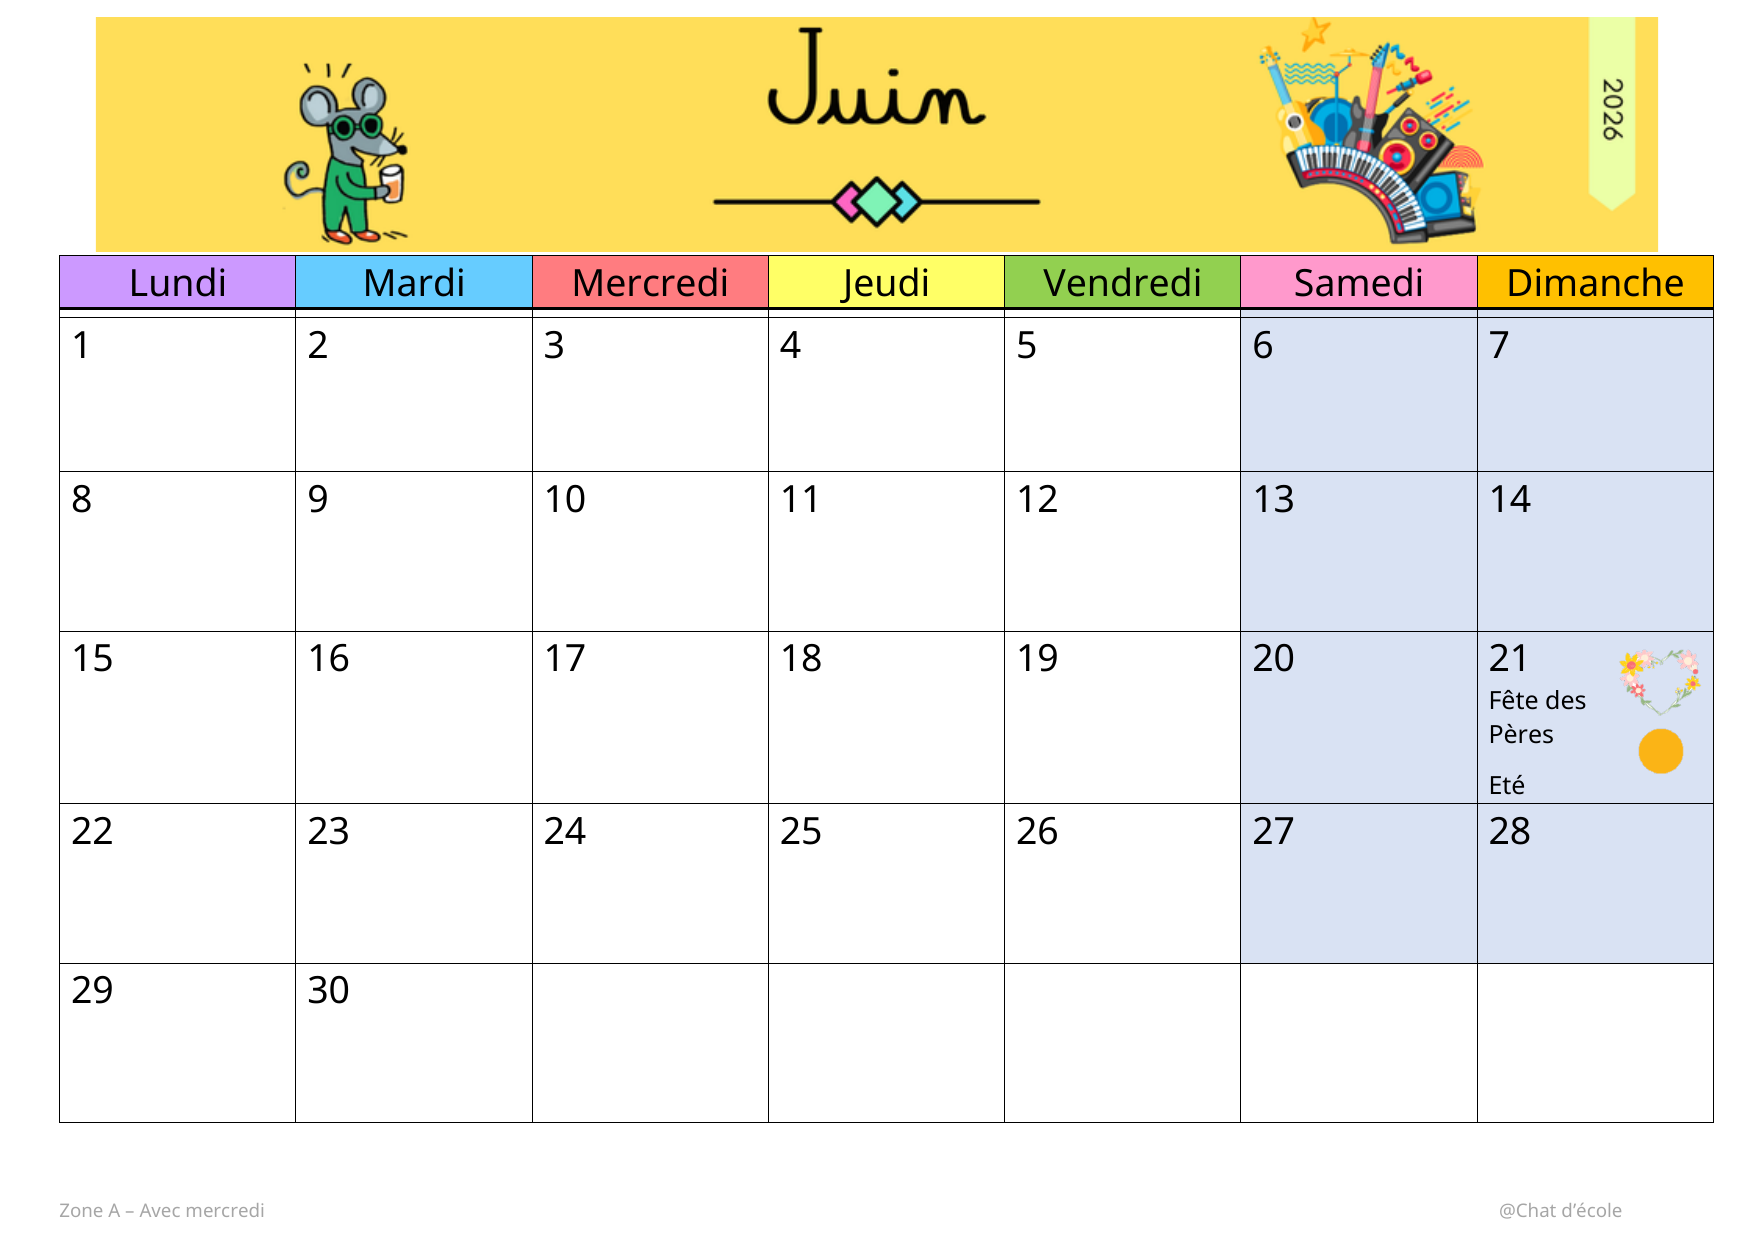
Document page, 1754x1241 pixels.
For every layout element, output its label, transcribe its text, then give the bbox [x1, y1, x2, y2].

table_cell [1241, 964, 1477, 1122]
table_header Mercredi [533, 256, 768, 307]
table_cell 21 Fête des Pères Eté [1478, 632, 1713, 803]
table_cell 19 [1005, 632, 1240, 803]
table_cell 28 [1478, 804, 1713, 963]
table_cell 30 [296, 964, 532, 1122]
table_cell 11 [769, 472, 1004, 631]
table_cell 5 [1005, 318, 1240, 471]
table_header Samedi [1241, 256, 1477, 307]
table_header Jeudi [769, 256, 1004, 307]
table_cell 17 [533, 632, 768, 803]
table_cell 3 [533, 318, 768, 471]
table_cell 15 [60, 632, 295, 803]
table_cell 20 [1241, 632, 1477, 803]
table_header Mardi [296, 256, 532, 307]
table_cell 25 [769, 804, 1004, 963]
table_cell 10 [533, 472, 768, 631]
table_cell 12 [1005, 472, 1240, 631]
table_cell [1005, 964, 1240, 1122]
table_cell [769, 964, 1004, 1122]
table_cell 23 [296, 804, 532, 963]
table_cell 9 [296, 472, 532, 631]
table_cell 1 [60, 318, 295, 471]
table_cell 24 [533, 804, 768, 963]
table_cell 27 [1241, 804, 1477, 963]
table_header Vendredi [1005, 256, 1240, 307]
picture [1603, 633, 1722, 804]
table_header Lundi [60, 256, 295, 307]
table_cell 7 [1478, 318, 1713, 471]
table_cell 18 [769, 632, 1004, 803]
table_cell 6 [1241, 318, 1477, 471]
picture [95, 17, 1659, 252]
table_cell 2 [296, 318, 532, 471]
table_cell 26 [1005, 804, 1240, 963]
table_cell 29 [60, 964, 295, 1122]
table_header Dimanche [1478, 256, 1713, 307]
table_cell [1478, 964, 1713, 1122]
table_cell 13 [1241, 472, 1477, 631]
table_cell 4 [769, 318, 1004, 471]
table_cell [533, 964, 768, 1122]
table_cell 22 [60, 804, 295, 963]
table_cell 16 [296, 632, 532, 803]
table_cell 14 [1478, 472, 1713, 631]
table_cell 8 [60, 472, 295, 631]
